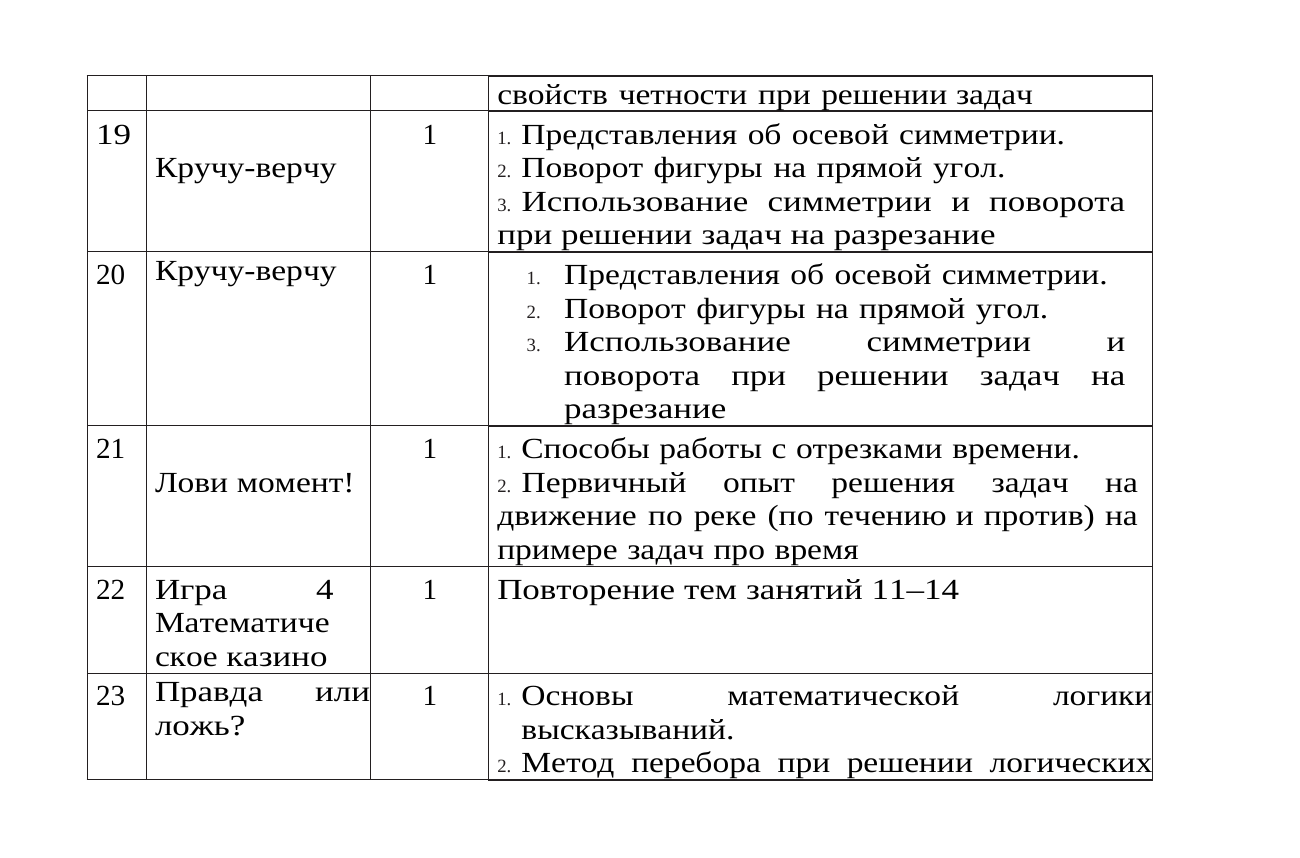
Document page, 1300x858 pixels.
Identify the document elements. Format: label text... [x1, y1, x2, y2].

table_cell Четность [147, 76, 370, 110]
table_cell 1 [371, 76, 488, 110]
table_cell 1 [371, 426, 488, 566]
table_cell Игра 4 Математическое казино [147, 567, 370, 672]
table_cell 22 [88, 567, 146, 672]
table_cell Представления об осевой симметрии. Поворот фигуры на прямой угол. Использование симметрии и поворота при решении задач на разрезание [489, 253, 1152, 425]
table_cell Лови момент! [147, 426, 370, 566]
table_cell 19 [88, 111, 146, 251]
table_cell Способы работы с отрезками времени. Первичный опыт решения задач на движение по реке (по течению и против) на примере задач про время [489, 427, 1152, 566]
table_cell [489, 77, 1152, 110]
table_cell 18 [88, 76, 146, 110]
table_cell 1 [371, 674, 488, 779]
table_cell Повторение тем занятий 11–14 [489, 567, 1152, 672]
table_cell 20 [88, 252, 146, 425]
table_cell Представления об осевой симметрии. Поворот фигуры на прямой угол. Использование симметрии и поворота при решении задач на разрезание [489, 112, 1152, 251]
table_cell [489, 674, 1152, 779]
table_cell 1 [371, 567, 488, 672]
table_cell Правда или ложь? [147, 674, 370, 779]
table_cell 1 [371, 111, 488, 251]
table_cell Кручу-верчу [147, 111, 370, 251]
table_cell Кручу-верчу [147, 252, 370, 425]
table_cell 21 [88, 426, 146, 566]
table_cell 23 [88, 674, 146, 779]
table_cell 1 [371, 252, 488, 425]
